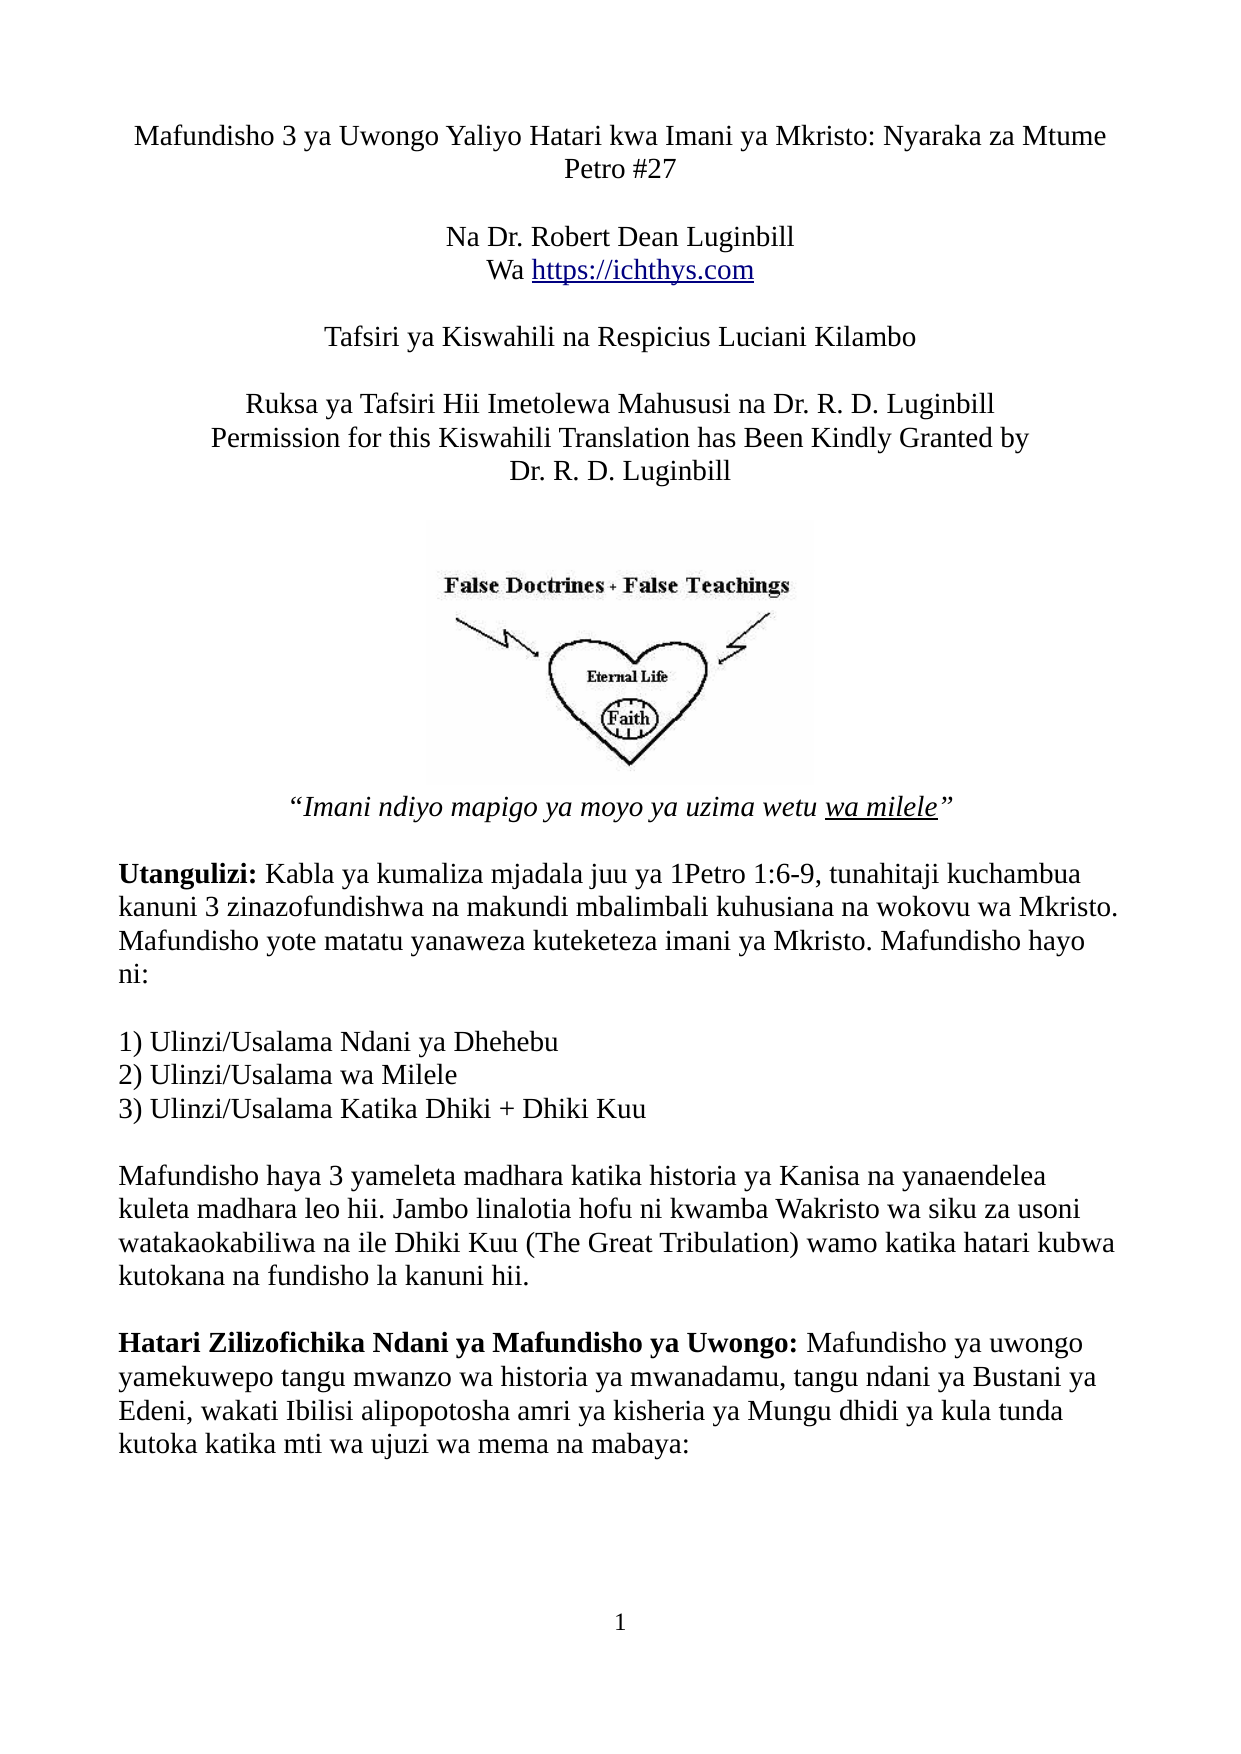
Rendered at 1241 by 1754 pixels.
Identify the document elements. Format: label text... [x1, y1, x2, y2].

text 3) Ulinzi/Usalama Katika Dhiki + Dhiki Kuu [118, 1091, 1122, 1124]
text “Imani ndiyo mapigo ya moyo ya uzima wetu wa milele” [118, 789, 1122, 822]
text Wa https://ichthys.com [118, 252, 1122, 286]
text Ruksa ya Tafsiri Hii Imetolewa Mahususi na Dr. R. D. Luginbill [118, 386, 1122, 420]
picture [426, 520, 814, 785]
text Tafsiri ya Kiswahili na Respicius Luciani Kilambo [118, 319, 1122, 353]
text Mafundisho haya 3 yameleta madhara katika historia ya Kanisa na yanaendelea kuleta madhara leo hii. Jambo linalotia hofu ni kwamba Wakristo wa siku za usoni watakaokabiliwa na ile Dhiki Kuu (The Great Tribulation) wamo katika hatari kubwa kutokana na fundisho la kanuni hii. [118, 1158, 1122, 1292]
text Dr. R. D. Luginbill [118, 453, 1122, 487]
text Na Dr. Robert Dean Luginbill [118, 219, 1122, 252]
text 1) Ulinzi/Usalama Ndani ya Dhehebu [118, 1024, 1122, 1057]
text Utangulizi: Kabla ya kumaliza mjadala juu ya 1Petro 1:6-9, tunahitaji kuchambua kanuni 3 zinazofundishwa na makundi mbalimbali kuhusiana na wokovu wa Mkristo. Mafundisho yote matatu yanaweza kuteketeza imani ya Mkristo. Mafundisho hayo ni: [118, 856, 1122, 990]
text Hatari Zilizofichika Ndani ya Mafundisho ya Uwongo: Mafundisho ya uwongo yamekuwepo tangu mwanzo wa historia ya mwanadamu, tangu ndani ya Bustani ya Edeni, wakati Ibilisi alipopotosha amri ya kisheria ya Mungu dhidi ya kula tunda kutoka katika mti wa ujuzi wa mema na mabaya: [118, 1326, 1122, 1460]
text 2) Ulinzi/Usalama wa Milele [118, 1057, 1122, 1091]
text Permission for this Kiswahili Translation has Been Kindly Granted by [118, 420, 1122, 453]
text Mafundisho 3 ya Uwongo Yaliyo Hatari kwa Imani ya Mkristo: Nyaraka za Mtume Petro #27 [118, 118, 1122, 185]
